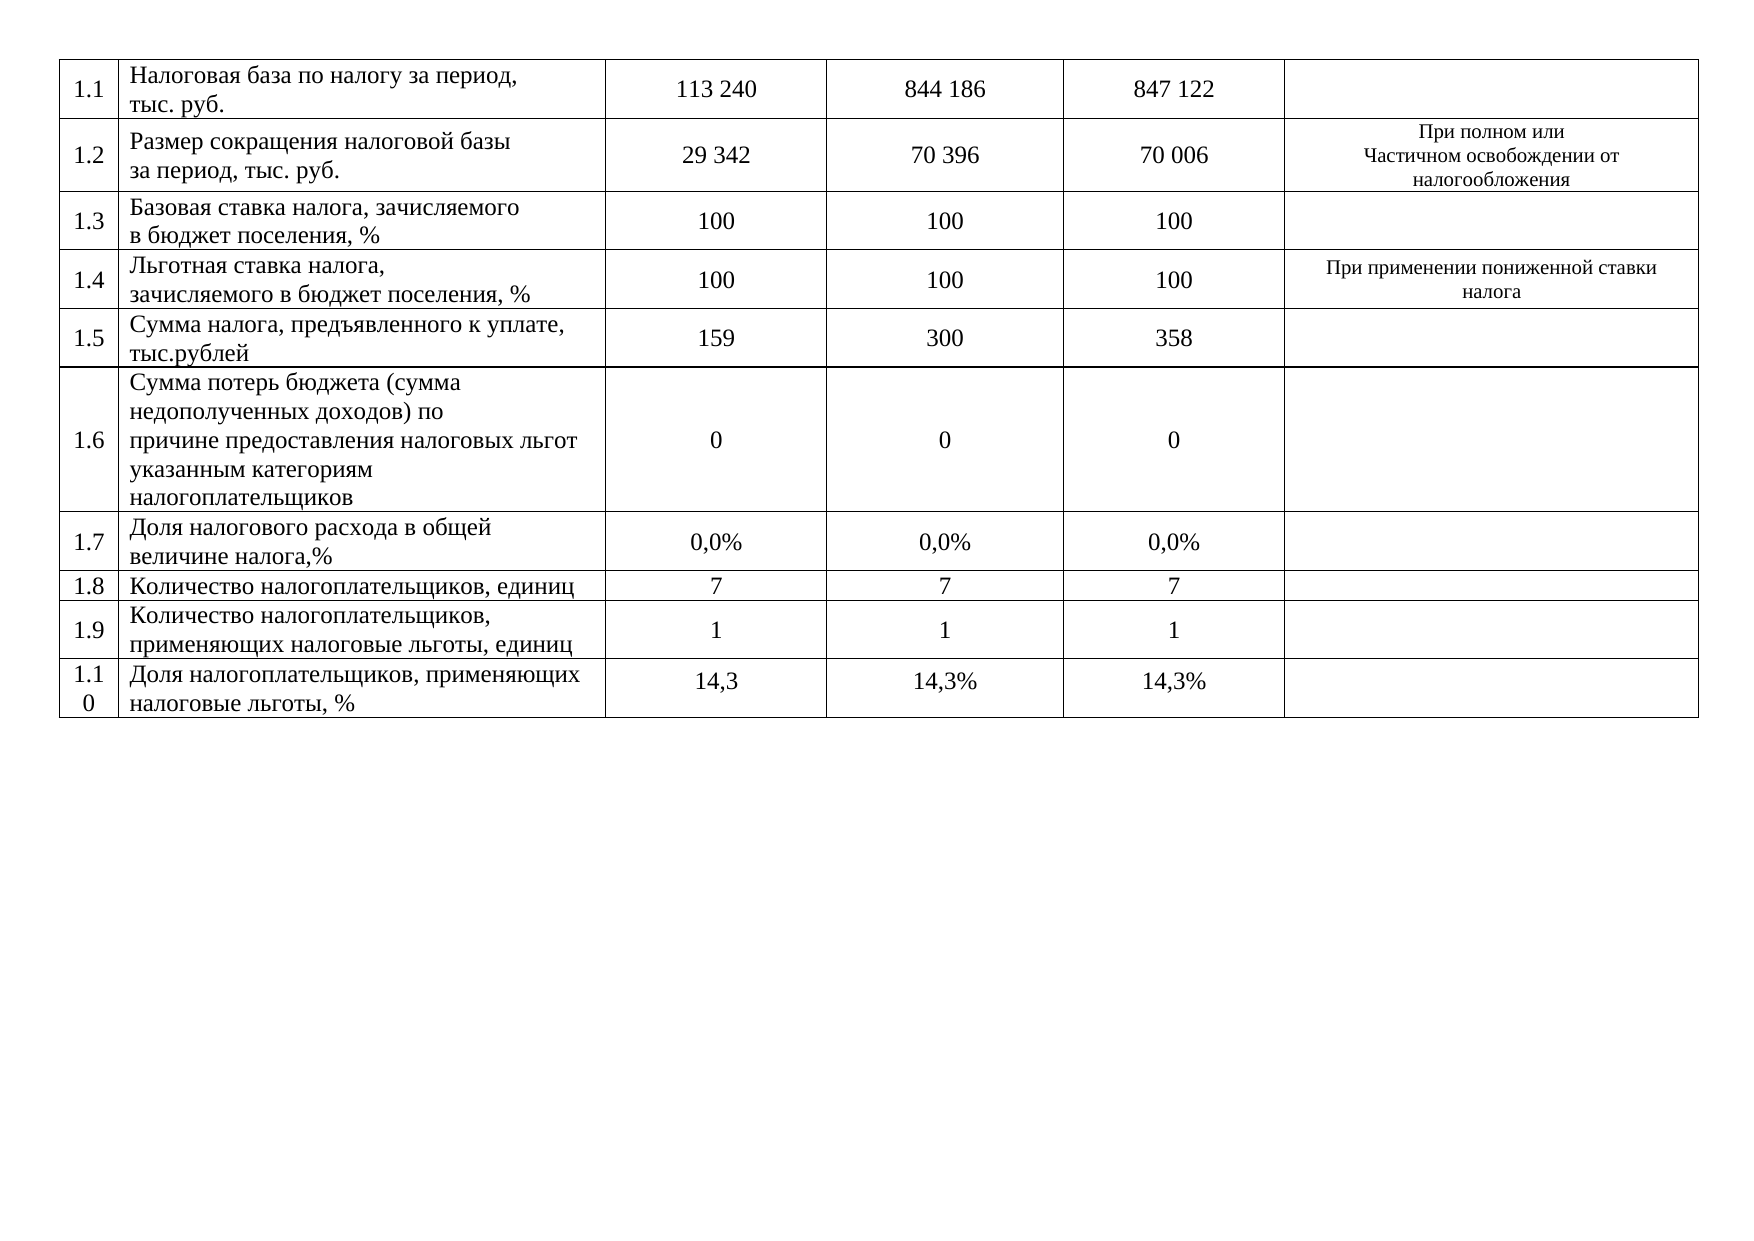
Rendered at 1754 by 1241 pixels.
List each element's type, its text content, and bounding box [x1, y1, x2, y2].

table_cell [1285, 601, 1698, 658]
table_cell [1285, 659, 1698, 717]
table_cell [1285, 368, 1698, 511]
table_cell 0 [827, 368, 1063, 511]
table_cell 0,0% [1064, 512, 1284, 570]
table_cell 0 [606, 368, 826, 511]
table_cell 1.4 [60, 250, 118, 308]
table_cell 0 [1064, 368, 1284, 511]
table_cell [1285, 571, 1698, 599]
table_cell 70 396 [827, 119, 1063, 191]
table_cell 100 [1064, 250, 1284, 308]
table_cell Сумма налога, предъявленного к уплате, тыс.рублей [119, 309, 605, 366]
table_cell 7 [606, 571, 826, 599]
table_cell 0,0% [827, 512, 1063, 570]
table_cell 7 [827, 571, 1063, 599]
table_cell 14,3 [606, 659, 826, 717]
table_cell 14,3% [1064, 659, 1284, 717]
table_cell 1.5 [60, 309, 118, 366]
table_cell 1.6 [60, 368, 118, 511]
table_cell При полном или Частичном освобождении от налогообложения [1285, 119, 1698, 191]
table_cell 159 [606, 309, 826, 366]
table_cell 1.2 [60, 119, 118, 191]
table_cell 100 [606, 192, 826, 249]
table_cell Доля налогоплательщиков, применяющих налоговые льготы, % [119, 659, 605, 717]
table_cell 0,0% [606, 512, 826, 570]
table_cell 100 [827, 250, 1063, 308]
table_cell Количество налогоплательщиков, применяющих налоговые льготы, единиц [119, 601, 605, 658]
table_cell При применении пониженной ставки налога [1285, 250, 1698, 308]
table_cell 100 [1064, 192, 1284, 249]
table_cell Налоговая база по налогу за период, тыс. руб. [119, 60, 605, 118]
table_cell Доля налогового расхода в общей величине налога,% [119, 512, 605, 570]
table_cell 70 006 [1064, 119, 1284, 191]
table_cell 844 186 [827, 60, 1063, 118]
table_cell [1285, 309, 1698, 366]
table_cell Сумма потерь бюджета (сумма недополученных доходов) по причине предоставления налоговых льгот указанным категориям налогоплательщиков [119, 368, 605, 511]
table_cell 1.10 [60, 659, 118, 717]
table_cell Льготная ставка налога, зачисляемого в бюджет поселения, % [119, 250, 605, 308]
table_cell [1285, 192, 1698, 249]
table_cell 847 122 [1064, 60, 1284, 118]
table_cell 1 [606, 601, 826, 658]
table_cell 1.3 [60, 192, 118, 249]
table_cell 1.8 [60, 571, 118, 599]
table_cell Базовая ставка налога, зачисляемого в бюджет поселения, % [119, 192, 605, 249]
table_cell 1.7 [60, 512, 118, 570]
table_cell 14,3% [827, 659, 1063, 717]
table_cell 113 240 [606, 60, 826, 118]
table_cell 1 [827, 601, 1063, 658]
table_cell 300 [827, 309, 1063, 366]
table_cell 29 342 [606, 119, 826, 191]
table_cell 7 [1064, 571, 1284, 599]
table_cell 358 [1064, 309, 1284, 366]
table_cell 1.9 [60, 601, 118, 658]
table_cell 100 [827, 192, 1063, 249]
table_cell Количество налогоплательщиков, единиц [119, 571, 605, 599]
table_cell 1 [1064, 601, 1284, 658]
table_cell [1285, 512, 1698, 570]
table_cell Размер сокращения налоговой базы за период, тыс. руб. [119, 119, 605, 191]
table_cell 1.1 [60, 60, 118, 118]
table_cell 100 [606, 250, 826, 308]
table_cell [1285, 60, 1698, 118]
